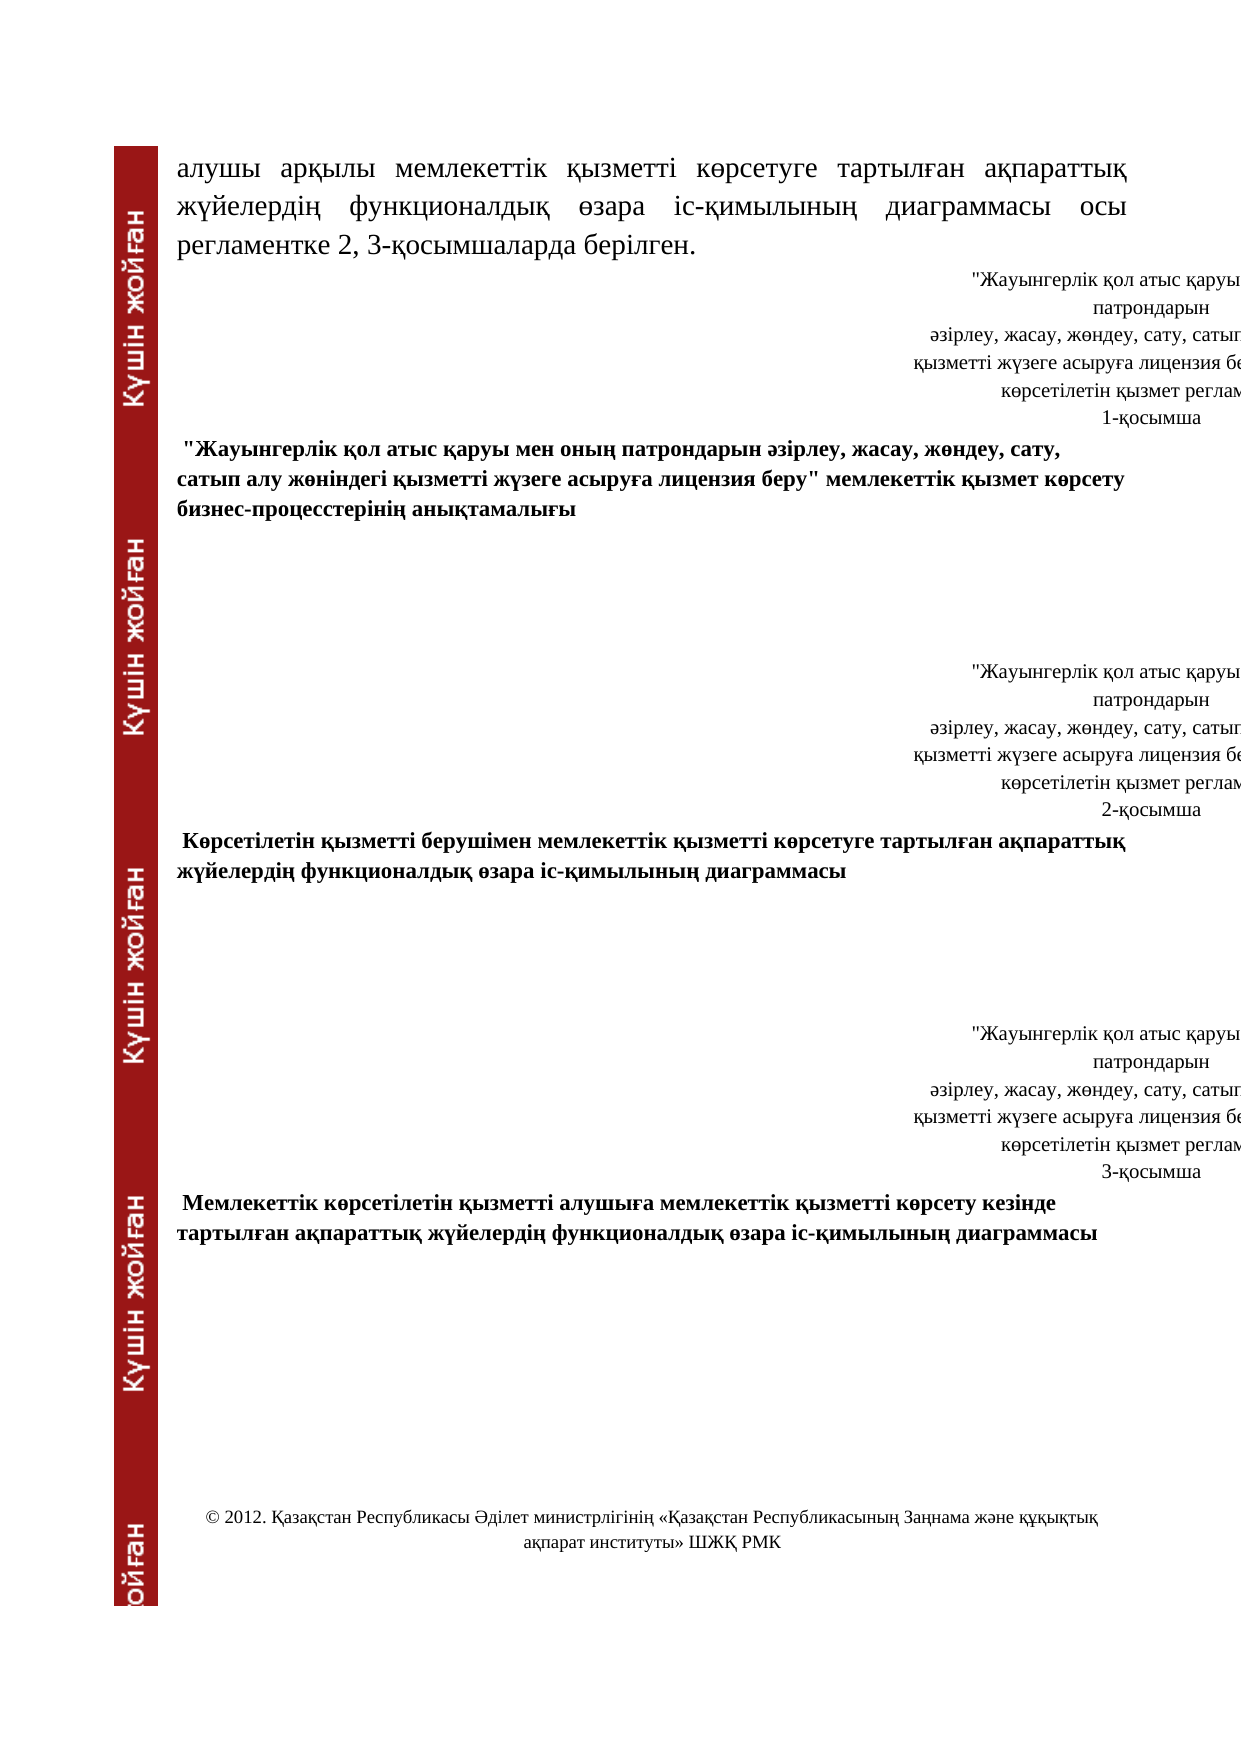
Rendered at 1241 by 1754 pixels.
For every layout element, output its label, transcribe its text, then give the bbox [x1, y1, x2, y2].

table_header "Жауынгерлік қол атыс қаруы мен оның патрондарын әзірлеу, жасау, жөндеу, сату, сатып алу жөніндегі қызметті жүзеге асыруға лицензия беру" мемлекеттік көрсетілетін қызмет регламентіне 2-қосымша [912, 658, 1240, 827]
text © 2012. Қазақстан Республикасы Әділет министрлігінің «Қазақстан Республикасының Заңнама және құқықтық ақпарат институты» ШЖҚ РМК [112, 1506, 1128, 1552]
table_header [101, 658, 912, 827]
text Көрсетілетін қызметті берушімен мемлекеттiк қызметті көрсетуге тартылған ақпараттық жүйелердiң функционалдық өзара iс-қимылының диаграммасы [112, 827, 1128, 883]
picture [114, 521, 158, 658]
table_header [101, 1020, 912, 1189]
table_header [101, 266, 912, 435]
text "Жауынгерлік қол атыс қаруы мен оның патрондарын әзірлеу, жасау, жөндеу, сату, сатып алу жөнiндегi қызметтi жүзеге асыруға лицензия беру" мемлекеттік қызмет көрсету бизнес-процесстерінің анықтамалығы [112, 435, 1128, 521]
picture [114, 146, 158, 150]
picture [114, 1552, 158, 1606]
text Мемлекеттік көрсетілетін қызметті алушыға мемлекеттiк қызметті көрсету кезiнде тартылған ақпараттық жүйелердiң функционалдық өзара iс-қимылының диаграммасы [112, 1189, 1128, 1245]
picture [114, 1245, 158, 1506]
picture [114, 883, 158, 1020]
picture [114, 261, 158, 266]
table_header "Жауынгерлік қол атыс қаруы мен оның патрондарын әзірлеу, жасау, жөндеу, сату, сатып алу жөніндегі қызметті жүзеге асыруға лицензия беру" мемлекеттік көрсетілетін қызмет регламентіне 3-қосымша [912, 1020, 1240, 1189]
table_header "Жауынгерлік қол атыс қаруы мен оның патрондарын әзірлеу, жасау, жөндеу, сату, сатып алу жөніндегі қызметті жүзеге асыруға лицензия беру" мемлекеттік көрсетілетін қызмет регламентіне 1-қосымша [912, 266, 1240, 435]
